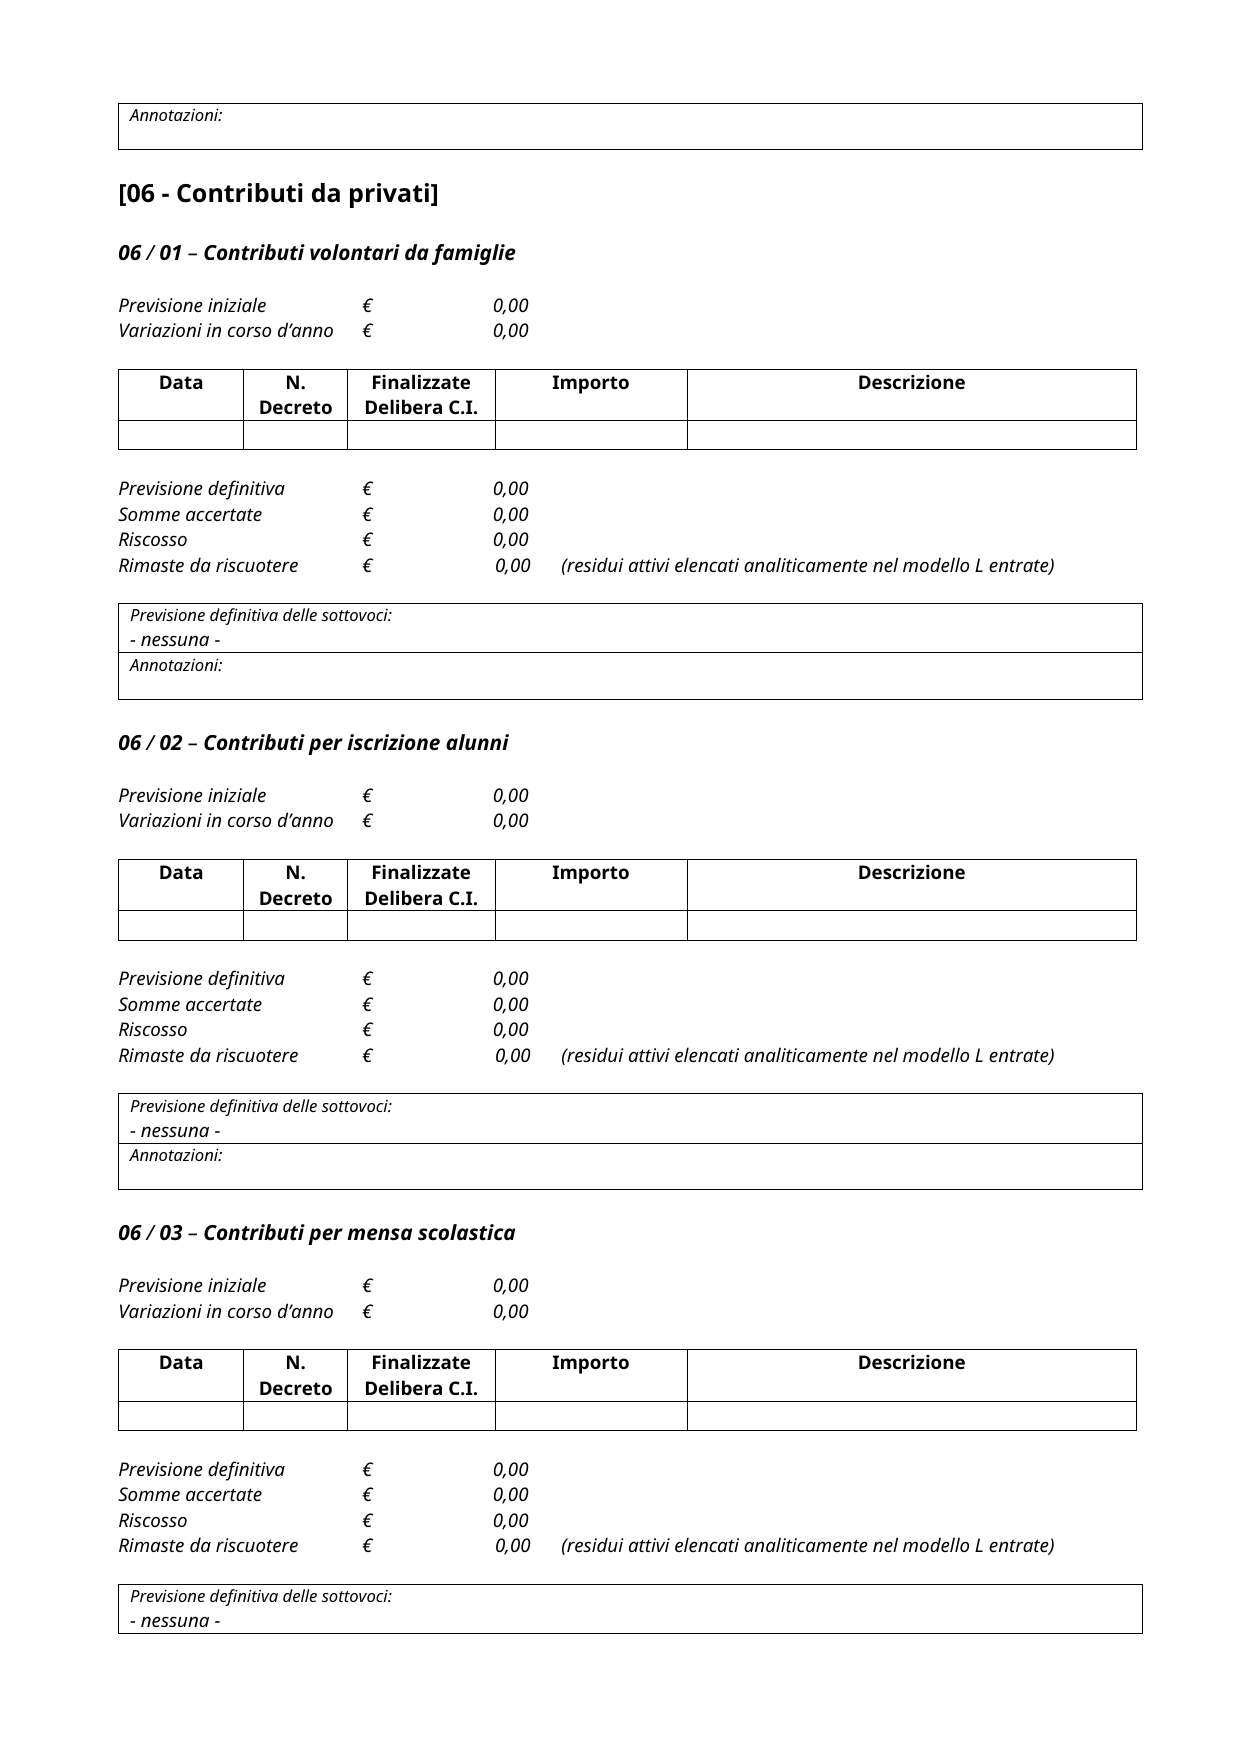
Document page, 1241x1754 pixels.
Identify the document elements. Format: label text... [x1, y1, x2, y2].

table_cell [244, 421, 347, 449]
text Somme accertate € 0,00 [118, 991, 1144, 1017]
table_header Data [119, 1350, 243, 1401]
table_header Previsione definitiva delle sottovoci: - nessuna - [119, 1585, 1142, 1633]
table_header Previsione definitiva delle sottovoci: - nessuna - [119, 604, 1142, 652]
text Riscosso € 0,00 [118, 1507, 1144, 1532]
table_cell Annotazioni: [119, 653, 1142, 699]
table_cell [119, 1402, 243, 1430]
text [06 - Contributi da privati] [118, 176, 1144, 209]
table_header Descrizione [688, 1350, 1136, 1401]
text Riscosso € 0,00 [118, 526, 1144, 552]
table_cell [688, 911, 1136, 939]
table_cell [119, 421, 243, 449]
table_header Descrizione [688, 370, 1136, 420]
table_header Importo [496, 1350, 687, 1401]
text Variazioni in corso d’anno € 0,00 [118, 1298, 1144, 1323]
table_header Importo [496, 370, 687, 420]
table_cell [348, 1402, 495, 1430]
table_cell Annotazioni: [119, 104, 1142, 149]
table_header Finalizzate Delibera C.I. [348, 1350, 495, 1401]
table_cell Annotazioni: [119, 1144, 1142, 1189]
text Variazioni in corso d’anno € 0,00 [118, 808, 1144, 833]
table_header N. Decreto [244, 1350, 347, 1401]
table_header N. Decreto [244, 860, 347, 910]
text Previsione iniziale € 0,00 [118, 1272, 1144, 1298]
table_cell [496, 911, 687, 939]
table_header Finalizzate Delibera C.I. [348, 860, 495, 910]
table_header Descrizione [688, 860, 1136, 910]
table_cell [348, 421, 495, 449]
table_cell [496, 1402, 687, 1430]
text Somme accertate € 0,00 [118, 1481, 1144, 1507]
table_header N. Decreto [244, 370, 347, 420]
table_cell [244, 1402, 347, 1430]
text Previsione definitiva € 0,00 [118, 966, 1144, 991]
text Rimaste da riscuotere € 0,00 (residui attivi elencati analiticamente nel modello L entrate) [118, 1042, 1144, 1068]
text Previsione definitiva € 0,00 [118, 1456, 1144, 1481]
text Previsione iniziale € 0,00 [118, 292, 1144, 317]
text Previsione definitiva € 0,00 [118, 475, 1144, 501]
table_cell [688, 1402, 1136, 1430]
text Previsione iniziale € 0,00 [118, 782, 1144, 808]
text 06 / 02 – Contributi per iscrizione alunni [118, 728, 1144, 757]
table_cell [688, 421, 1136, 449]
text 06 / 03 – Contributi per mensa scolastica [118, 1218, 1144, 1247]
text Rimaste da riscuotere € 0,00 (residui attivi elencati analiticamente nel modello L entrate) [118, 1532, 1144, 1558]
table_cell [244, 911, 347, 939]
table_header Finalizzate Delibera C.I. [348, 370, 495, 420]
text 06 / 01 – Contributi volontari da famiglie [118, 238, 1144, 266]
table_header Previsione definitiva delle sottovoci: - nessuna - [119, 1094, 1142, 1142]
text Somme accertate € 0,00 [118, 501, 1144, 526]
table_header Data [119, 860, 243, 910]
table_cell [348, 911, 495, 939]
table_header Data [119, 370, 243, 420]
table_header Importo [496, 860, 687, 910]
table_cell [496, 421, 687, 449]
text Riscosso € 0,00 [118, 1017, 1144, 1042]
table_cell [119, 911, 243, 939]
text Variazioni in corso d’anno € 0,00 [118, 317, 1144, 343]
text Rimaste da riscuotere € 0,00 (residui attivi elencati analiticamente nel modello L entrate) [118, 552, 1144, 577]
